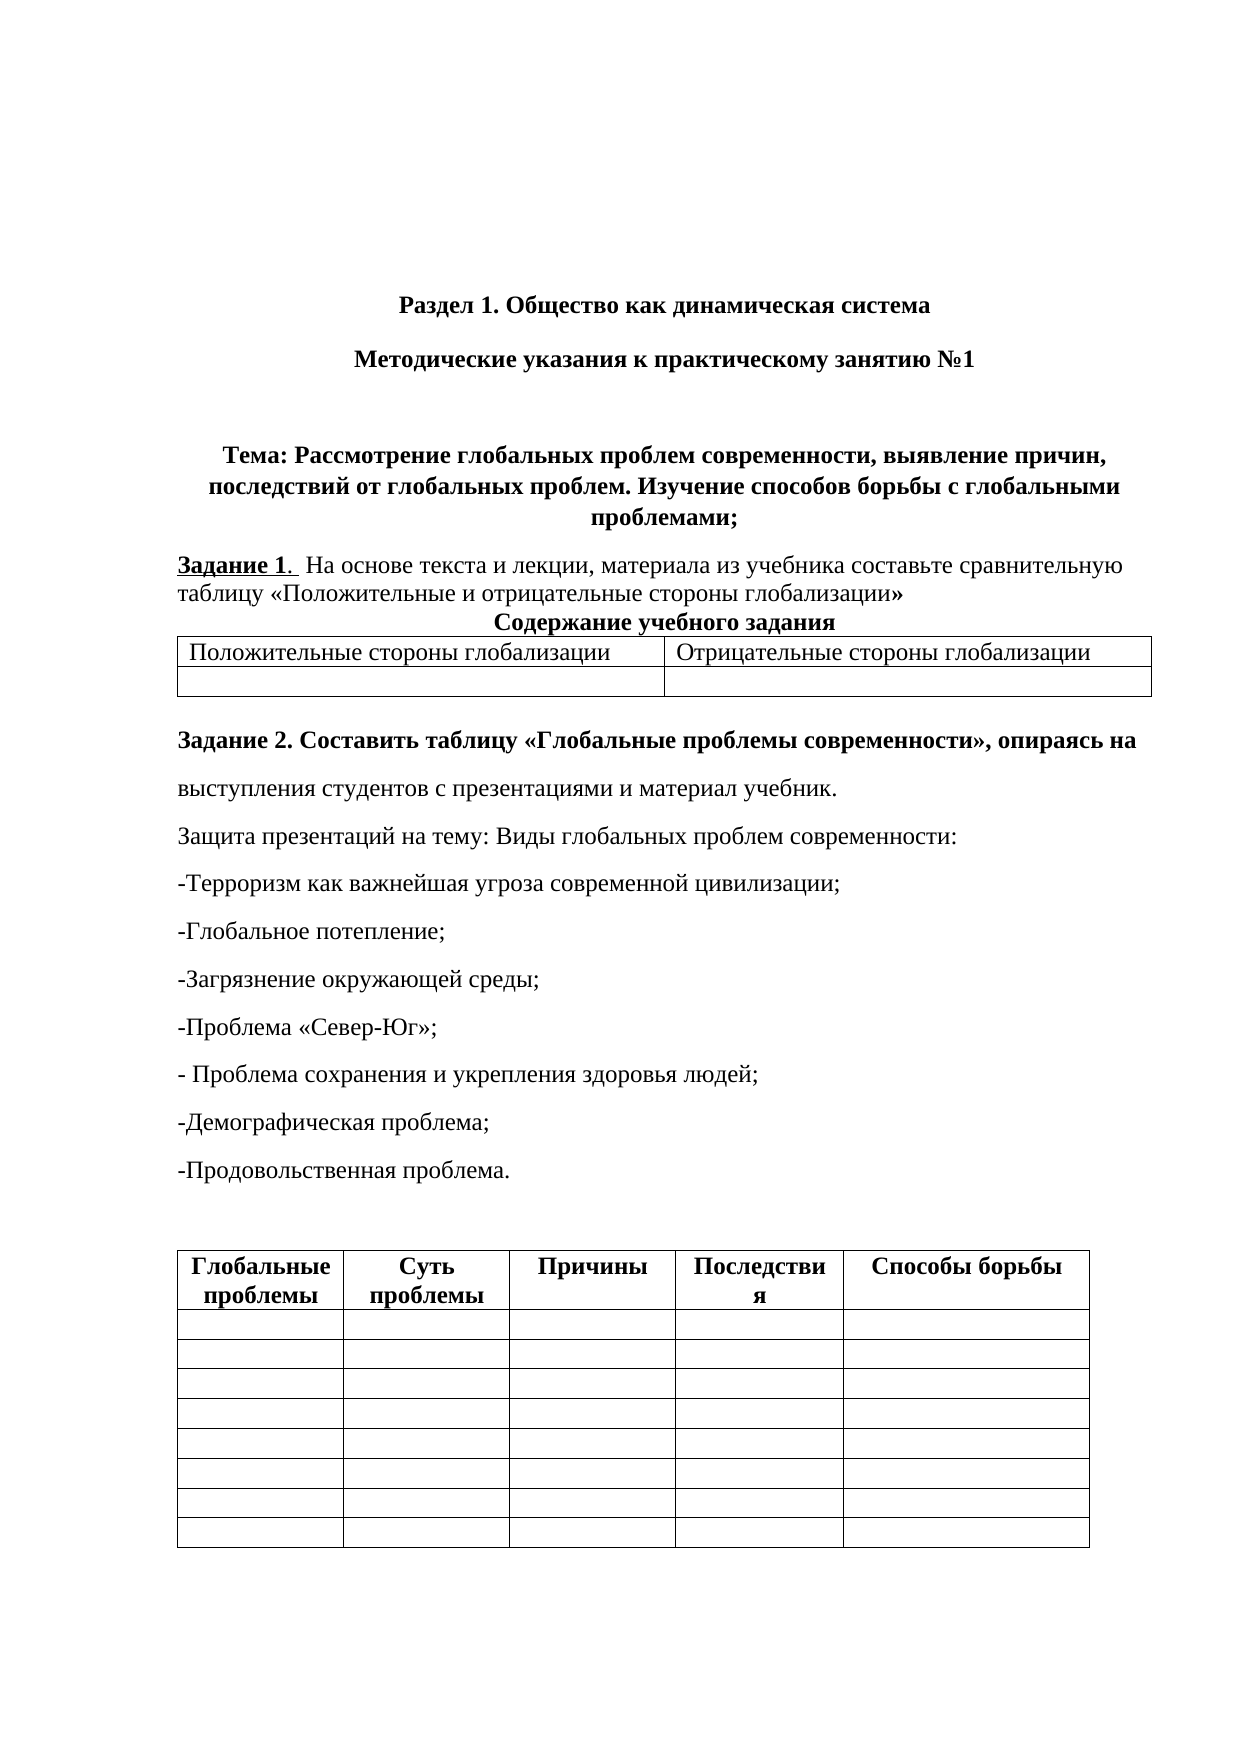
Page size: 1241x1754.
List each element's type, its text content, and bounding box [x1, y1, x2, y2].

table_header Суть проблемы [344, 1251, 509, 1309]
table_cell [510, 1340, 675, 1368]
table_cell [844, 1489, 1089, 1517]
text -Продовольственная проблема. [177, 1155, 1152, 1183]
text Тема: Рассмотрение глобальных проблем современности, выявление причин, последствий от глобальных проблем. Изучение способов борьбы с глобальными проблемами; [177, 440, 1152, 531]
text -Проблема «Север-Юг»; [177, 1012, 1152, 1040]
text Задание 1. На основе текста и лекции, материала из учебника составьте сравнительную таблицу «Положительные и отрицательные стороны глобализации» [177, 550, 1152, 607]
table_cell [510, 1518, 675, 1547]
table_cell [844, 1310, 1089, 1338]
table_cell [178, 1489, 343, 1517]
table_cell [344, 1459, 509, 1487]
table_cell [676, 1459, 843, 1487]
table_cell [676, 1429, 843, 1458]
text Защита презентаций на тему: Виды глобальных проблем современности: [177, 821, 1152, 849]
table_cell [665, 667, 1151, 696]
table_cell [344, 1310, 509, 1338]
text - Проблема сохранения и укрепления здоровья людей; [177, 1059, 1152, 1088]
table_cell [844, 1340, 1089, 1368]
table_cell [344, 1489, 509, 1517]
text -Демографическая проблема; [177, 1107, 1152, 1136]
table_cell [676, 1340, 843, 1368]
table_cell [844, 1369, 1089, 1398]
table_cell [510, 1310, 675, 1338]
table_header Положительные стороны глобализации [178, 637, 664, 666]
text Содержание учебного задания [177, 607, 1152, 636]
table_cell [344, 1518, 509, 1547]
table_header Отрицательные стороны глобализации [665, 637, 1151, 666]
table_header Способы борьбы [844, 1251, 1089, 1309]
text Задание 2. Составить таблицу «Глобальные проблемы современности», опираясь на [177, 725, 1152, 754]
text -Загрязнение окружающей среды; [177, 964, 1152, 993]
table_cell [844, 1429, 1089, 1458]
table_header Причины [510, 1251, 675, 1309]
table_cell [510, 1459, 675, 1487]
table_cell [844, 1518, 1089, 1547]
table_cell [344, 1399, 509, 1428]
table_cell [178, 1369, 343, 1398]
table_cell [676, 1310, 843, 1338]
text -Глобальное потепление; [177, 916, 1152, 945]
text Раздел 1. Общество как динамическая система [177, 291, 1152, 319]
table_cell [178, 1399, 343, 1428]
table_cell [510, 1399, 675, 1428]
table_cell [344, 1429, 509, 1458]
table_cell [676, 1489, 843, 1517]
table_cell [844, 1459, 1089, 1487]
table_header Глобальные проблемы [178, 1251, 343, 1309]
table_cell [178, 1429, 343, 1458]
table_cell [844, 1399, 1089, 1428]
table_cell [676, 1399, 843, 1428]
table_cell [510, 1489, 675, 1517]
table_cell [178, 1340, 343, 1368]
table_cell [676, 1369, 843, 1398]
table_cell [178, 1459, 343, 1487]
text выступления студентов с презентациями и материал учебник. [177, 773, 1152, 802]
table_cell [510, 1429, 675, 1458]
table_cell [510, 1369, 675, 1398]
text -Терроризм как важнейшая угроза современной цивилизации; [177, 868, 1152, 897]
table_cell [178, 1310, 343, 1338]
table_cell [178, 1518, 343, 1547]
table_cell [344, 1369, 509, 1398]
table_cell [676, 1518, 843, 1547]
table_cell [344, 1340, 509, 1368]
text Методические указания к практическому занятию №1 [177, 344, 1152, 373]
table_cell [178, 667, 664, 696]
table_header Последствия [676, 1251, 843, 1309]
